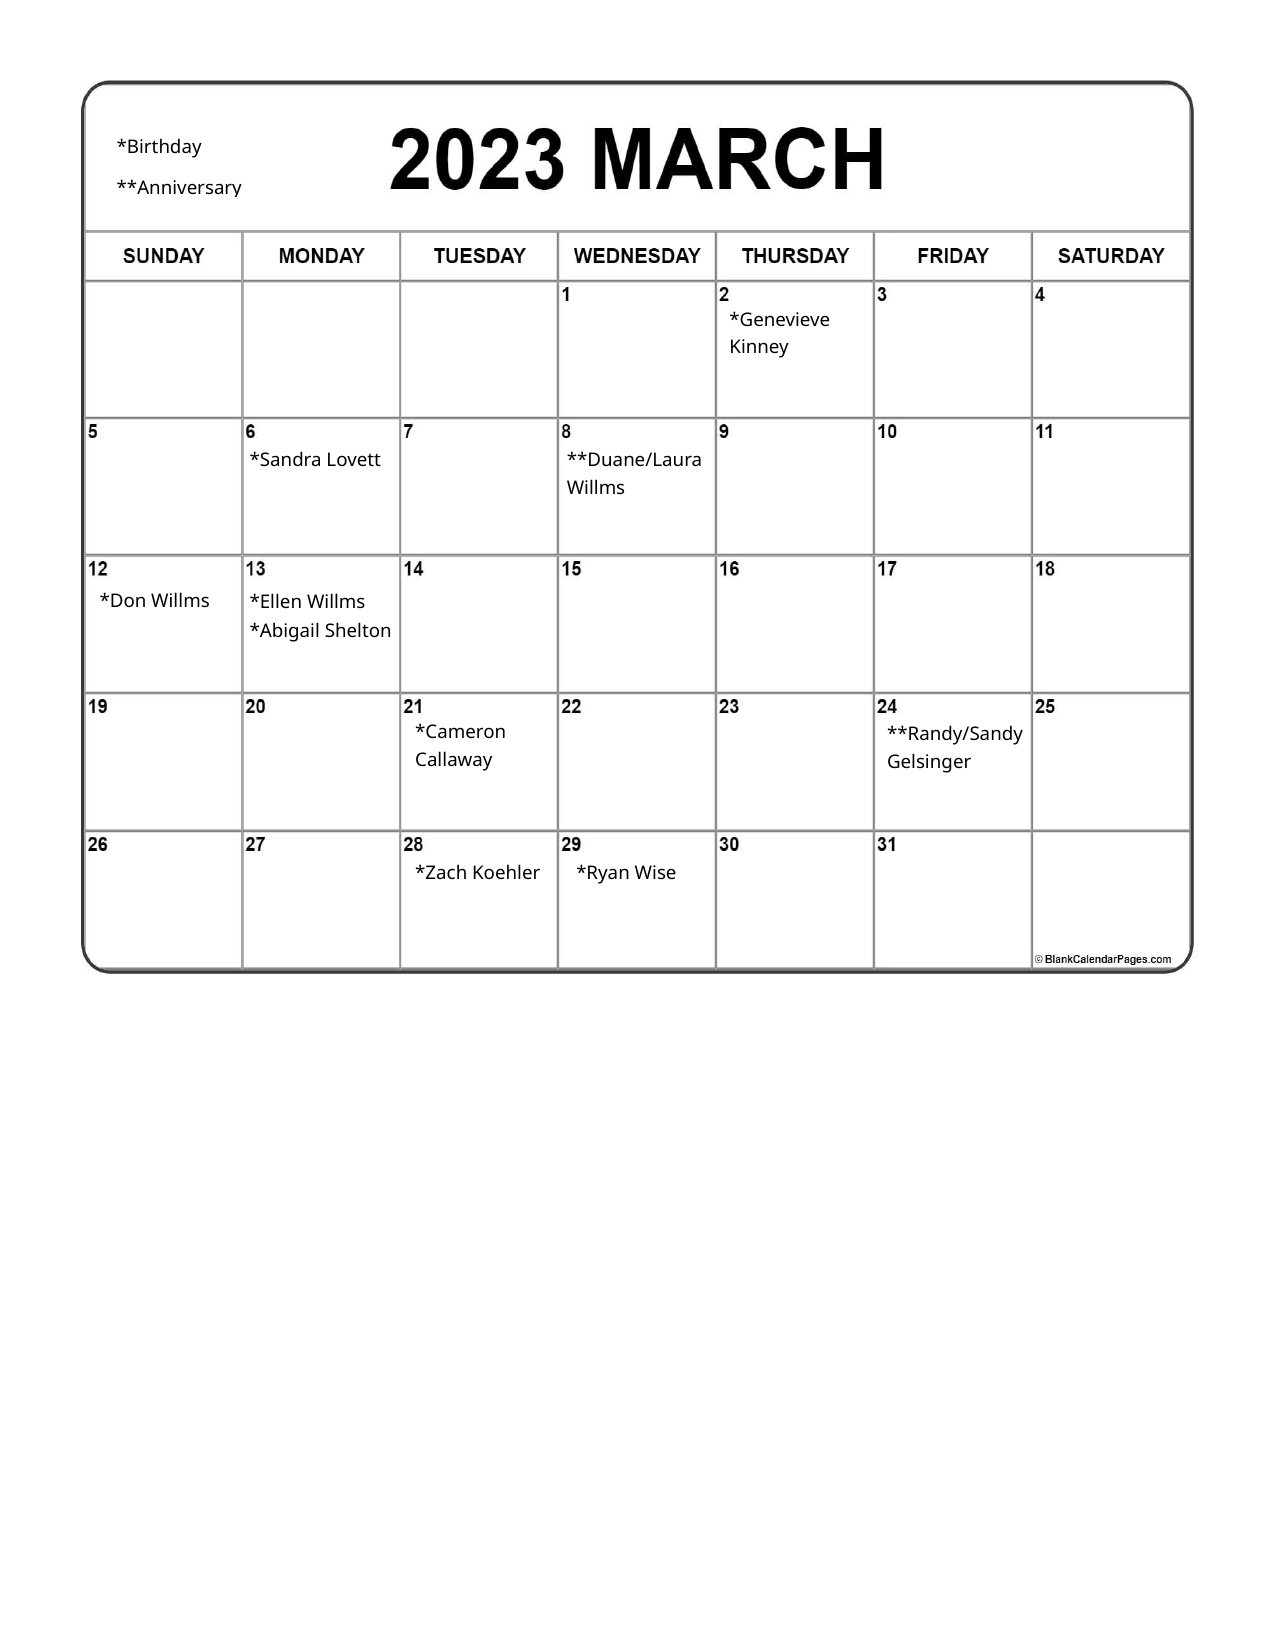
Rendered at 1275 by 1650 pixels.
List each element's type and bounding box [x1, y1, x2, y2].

picture [75, 75, 1200, 979]
